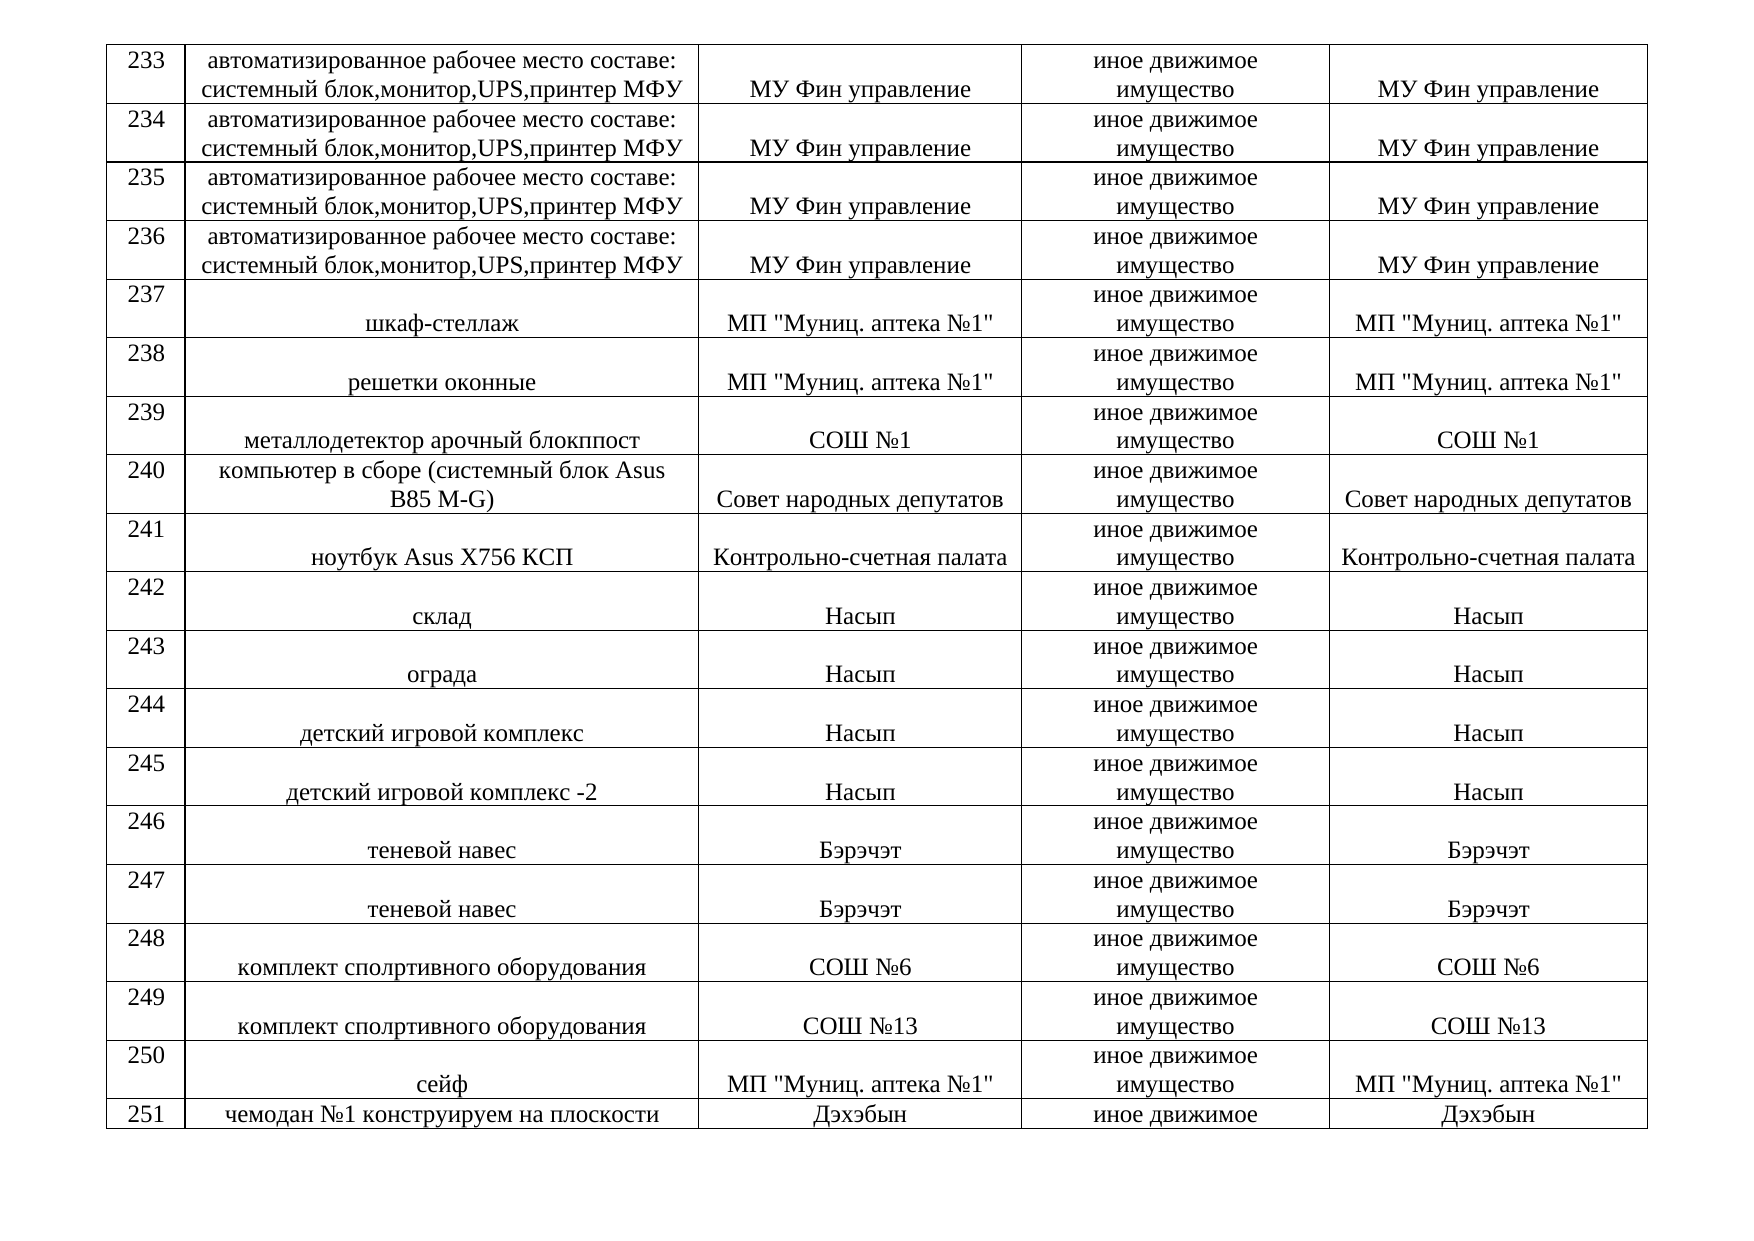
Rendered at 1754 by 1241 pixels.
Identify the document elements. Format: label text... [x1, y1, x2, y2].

table_cell ноутбук Asus X756 КСП [186, 514, 698, 571]
table_cell СОШ №1 [699, 397, 1021, 454]
table_cell 238 [107, 338, 184, 396]
table_cell 245 [107, 748, 184, 805]
table_cell автоматизированное рабочее место составе: системный блок,монитор,UPS,принтер МФУ [186, 221, 698, 278]
table_cell иное движимое имущество [1022, 514, 1329, 571]
table_cell комплект сполртивного оборудования [186, 982, 698, 1039]
table_cell 233 [107, 45, 184, 103]
table_cell иное движимое имущество [1022, 982, 1329, 1039]
table_cell Контрольно-счетная палата [699, 514, 1021, 571]
table_cell детский игровой комплекс -2 [186, 748, 698, 805]
table_cell 247 [107, 865, 184, 922]
table_cell иное движимое имущество [1022, 865, 1329, 922]
table_cell шкаф-стеллаж [186, 280, 698, 337]
table_cell 246 [107, 806, 184, 864]
table_cell МУ Фин управление [699, 45, 1021, 103]
table_cell иное движимое имущество [1022, 924, 1329, 981]
table_cell иное движимое имущество [1022, 748, 1329, 805]
table_cell МП "Муниц. аптека №1" [699, 1041, 1021, 1098]
table_cell Насып [699, 572, 1021, 630]
table_cell 234 [107, 104, 184, 161]
table_cell Бэрэчэт [1330, 865, 1647, 922]
table_cell иное движимое имущество [1022, 806, 1329, 864]
table_cell Насып [1330, 572, 1647, 630]
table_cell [186, 1099, 698, 1128]
table_cell сейф [186, 1041, 698, 1098]
table_cell МУ Фин управление [1330, 104, 1647, 161]
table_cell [186, 104, 698, 161]
table_cell 248 [107, 924, 184, 981]
table_cell 237 [107, 280, 184, 337]
table_cell СОШ №6 [699, 924, 1021, 981]
table_cell иное движимое имущество [1022, 631, 1329, 688]
table_cell теневой навес [186, 806, 698, 864]
table_cell МУ Фин управление [1330, 45, 1647, 103]
table_cell МП "Муниц. аптека №1" [1330, 1041, 1647, 1098]
table_cell Насып [1330, 689, 1647, 747]
table_cell детский игровой комплекс [186, 689, 698, 747]
table_cell Насып [1330, 631, 1647, 688]
table_cell иное движимое имущество [1022, 221, 1329, 278]
table_cell Бэрэчэт [1330, 806, 1647, 864]
table_cell компьютер в сборе (системный блок Asus B85 M-G) [186, 455, 698, 513]
table_cell иное движимое имущество [1022, 455, 1329, 513]
table_cell 249 [107, 982, 184, 1039]
table_cell Насып [1330, 748, 1647, 805]
table_cell 244 [107, 689, 184, 747]
table_cell 251 [107, 1099, 184, 1128]
table_cell иное движимое имущество [1022, 689, 1329, 747]
table_cell МП "Муниц. аптека №1" [699, 280, 1021, 337]
table_cell МП "Муниц. аптека №1" [1330, 338, 1647, 396]
table_cell ограда [186, 631, 698, 688]
table_cell 241 [107, 514, 184, 571]
table_cell иное движимое имущество [1022, 338, 1329, 396]
table_cell иное движимое имущество [1022, 572, 1329, 630]
table_cell автоматизированное рабочее место составе: системный блок,монитор,UPS,принтер МФУ [186, 163, 698, 220]
table_cell МУ Фин управление [1330, 163, 1647, 220]
table_cell иное движимое имущество [1022, 1041, 1329, 1098]
table_cell Бэрэчэт [699, 806, 1021, 864]
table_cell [1022, 45, 1329, 103]
table_cell МУ Фин управление [699, 163, 1021, 220]
table_cell теневой навес [186, 865, 698, 922]
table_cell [1022, 1099, 1329, 1128]
table_cell иное движимое имущество [1022, 397, 1329, 454]
table_cell Дэхэбын [1330, 1099, 1647, 1128]
table_cell иное движимое имущество [1022, 104, 1329, 161]
table_cell Насып [699, 689, 1021, 747]
table_cell Бэрэчэт [699, 865, 1021, 922]
table_cell 242 [107, 572, 184, 630]
table_cell 250 [107, 1041, 184, 1098]
table_cell Насып [699, 748, 1021, 805]
table_cell иное движимое имущество [1022, 280, 1329, 337]
table_cell Совет народных депутатов [699, 455, 1021, 513]
table_cell 240 [107, 455, 184, 513]
table_cell Совет народных депутатов [1330, 455, 1647, 513]
table_cell Насып [699, 631, 1021, 688]
table_cell иное движимое имущество [1022, 163, 1329, 220]
table_cell МП "Муниц. аптека №1" [1330, 280, 1647, 337]
table_cell МП "Муниц. аптека №1" [699, 338, 1021, 396]
table_cell Дэхэбын [699, 1099, 1021, 1128]
table_cell МУ Фин управление [1330, 221, 1647, 278]
table_cell СОШ №1 [1330, 397, 1647, 454]
table_cell 239 [107, 397, 184, 454]
table_cell СОШ №13 [699, 982, 1021, 1039]
table_cell 235 [107, 163, 184, 220]
table_cell металлодетектор арочный блокппост [186, 397, 698, 454]
table_cell комплект сполртивного оборудования [186, 924, 698, 981]
table_cell 243 [107, 631, 184, 688]
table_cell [186, 45, 698, 103]
table_cell Контрольно-счетная палата [1330, 514, 1647, 571]
table_cell СОШ №6 [1330, 924, 1647, 981]
table_cell МУ Фин управление [699, 221, 1021, 278]
table_cell МУ Фин управление [699, 104, 1021, 161]
table_cell решетки оконные [186, 338, 698, 396]
table_cell СОШ №13 [1330, 982, 1647, 1039]
table_cell 236 [107, 221, 184, 278]
table_cell склад [186, 572, 698, 630]
